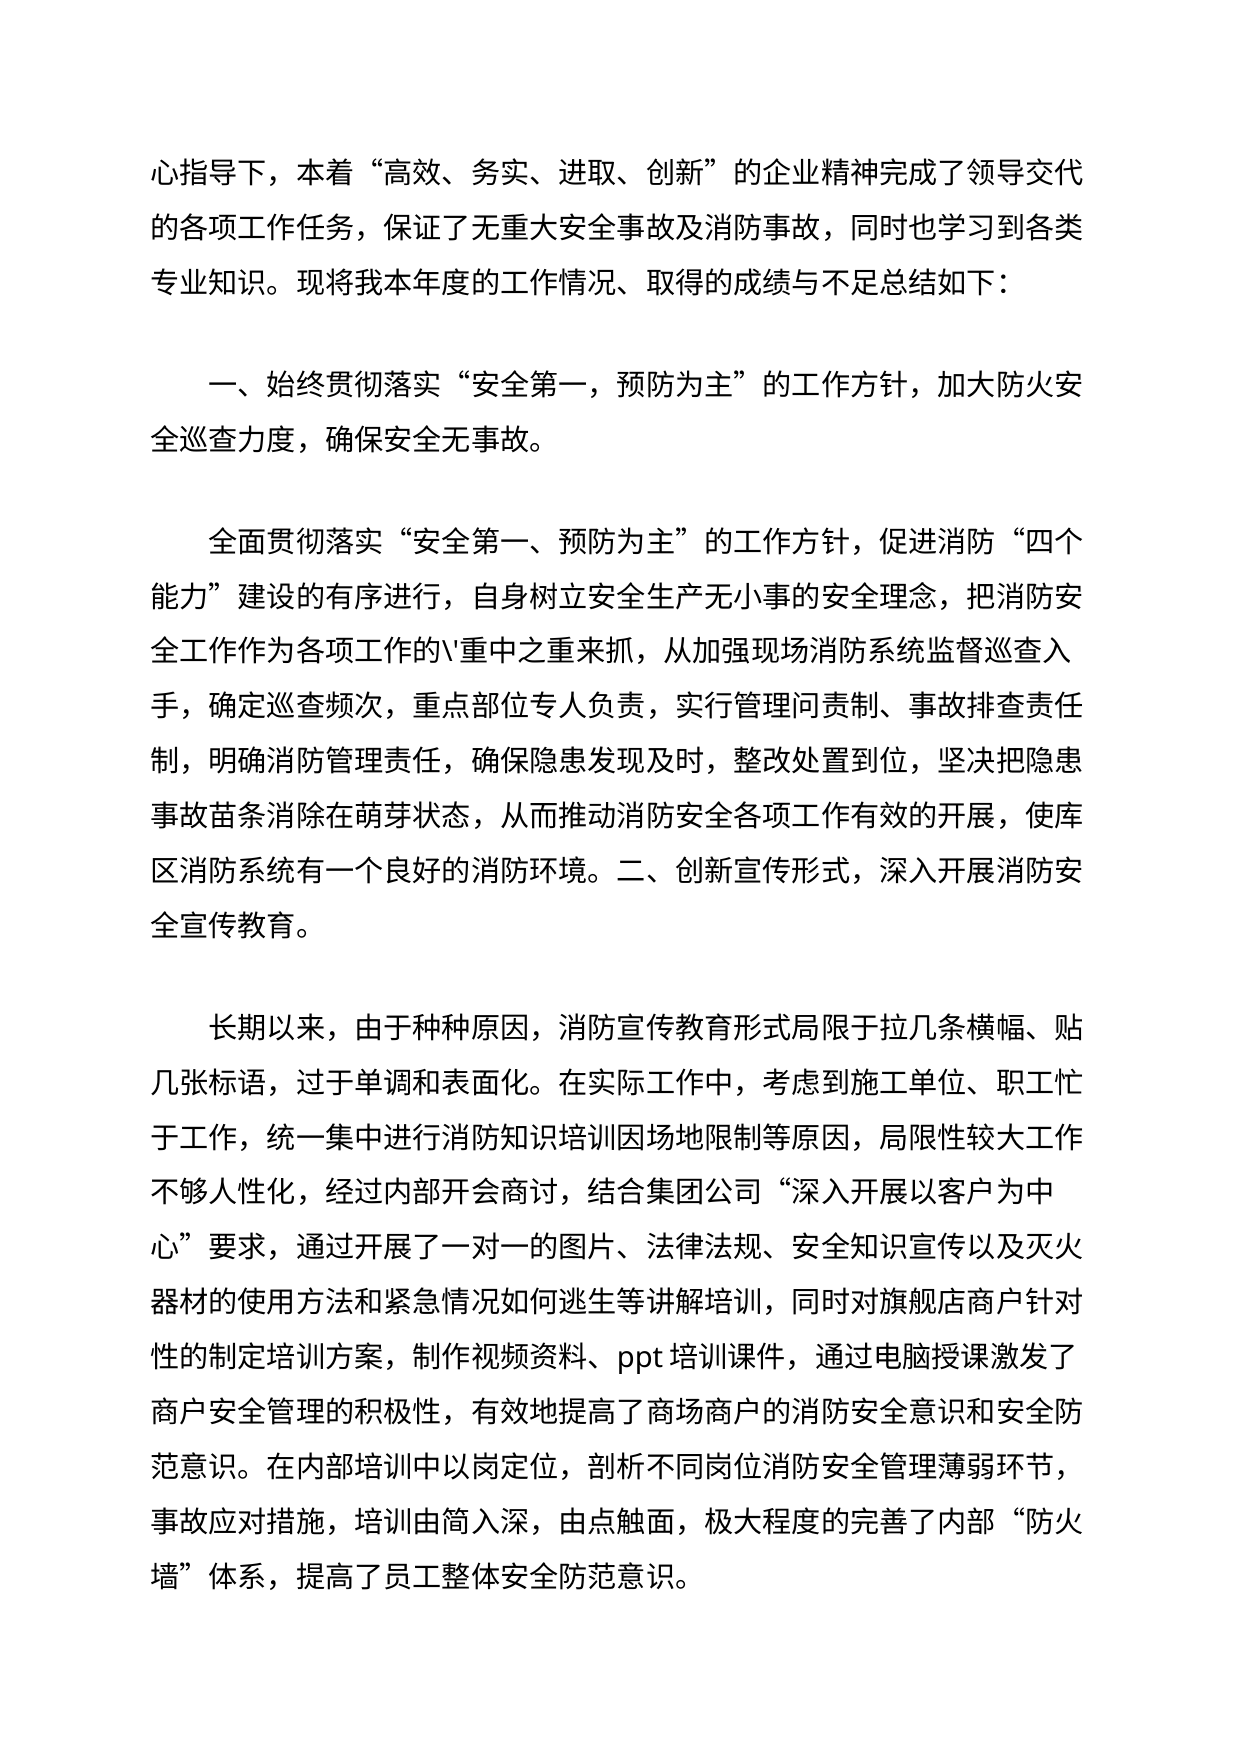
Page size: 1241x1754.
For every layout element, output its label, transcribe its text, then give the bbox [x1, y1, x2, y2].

text 全面贯彻落实“安全第一、预防为主”的工作方针，促进消防“四个能力”建设的有序进行，自身树立安全生产无小事的安全理念，把消防安全工作作为各项工作的\'重中之重来抓，从加强现场消防系统监督巡查入手，确定巡查频次，重点部位专人负责，实行管理问责制、事故排查责任制，明确消防管理责任，确保隐患发现及时，整改处置到位，坚决把隐患事故苗条消除在萌芽状态，从而推动消防安全各项工作有效的开展，使库区消防系统有一个良好的消防环境。二、创新宣传形式，深入开展消防安全宣传教育。 [150, 518, 1090, 945]
text 长期以来，由于种种原因，消防宣传教育形式局限于拉几条横幅、贴几张标语，过于单调和表面化。在实际工作中，考虑到施工单位、职工忙于工作，统一集中进行消防知识培训因场地限制等原因，局限性较大工作不够人性化，经过内部开会商讨，结合集团公司“深入开展以客户为中心”要求，通过开展了一对一的图片、法律法规、安全知识宣传以及灭火器材的使用方法和紧急情况如何逃生等讲解培训，同时对旗舰店商户针对性的制定培训方案，制作视频资料、ppt培训课件，通过电脑授课激发了商户安全管理的积极性，有效地提高了商场商户的消防安全意识和安全防范意识。在内部培训中以岗定位，剖析不同岗位消防安全管理薄弱环节，事故应对措施，培训由简入深，由点触面，极大程度的完善了内部“防火墙”体系，提高了员工整体安全防范意识。 [150, 1004, 1090, 1596]
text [150, 150, 1090, 302]
text 一、始终贯彻落实“安全第一，预防为主”的工作方针，加大防火安全巡查力度，确保安全无事故。 [150, 362, 1090, 459]
